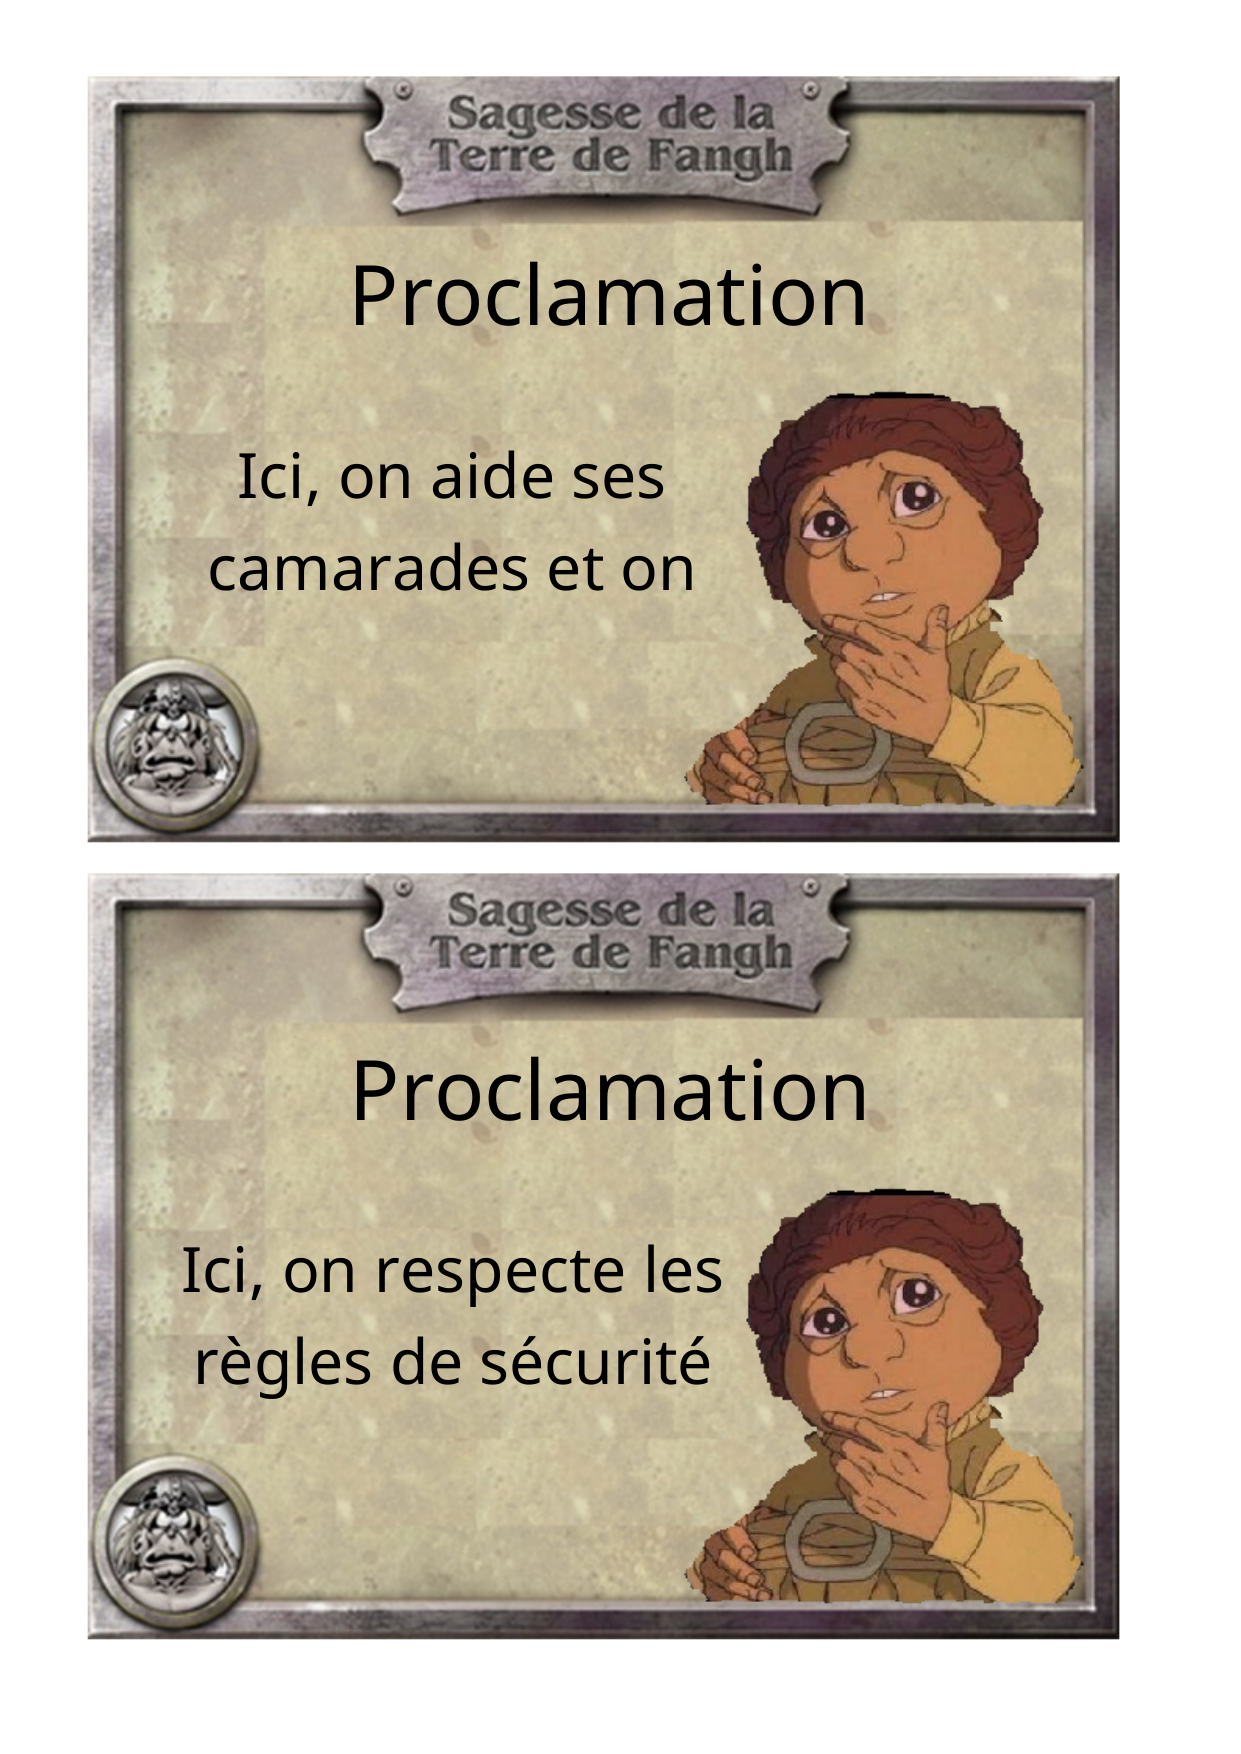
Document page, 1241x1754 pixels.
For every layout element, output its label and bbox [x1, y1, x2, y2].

picture [85, 872, 1120, 1641]
picture [85, 75, 1120, 844]
